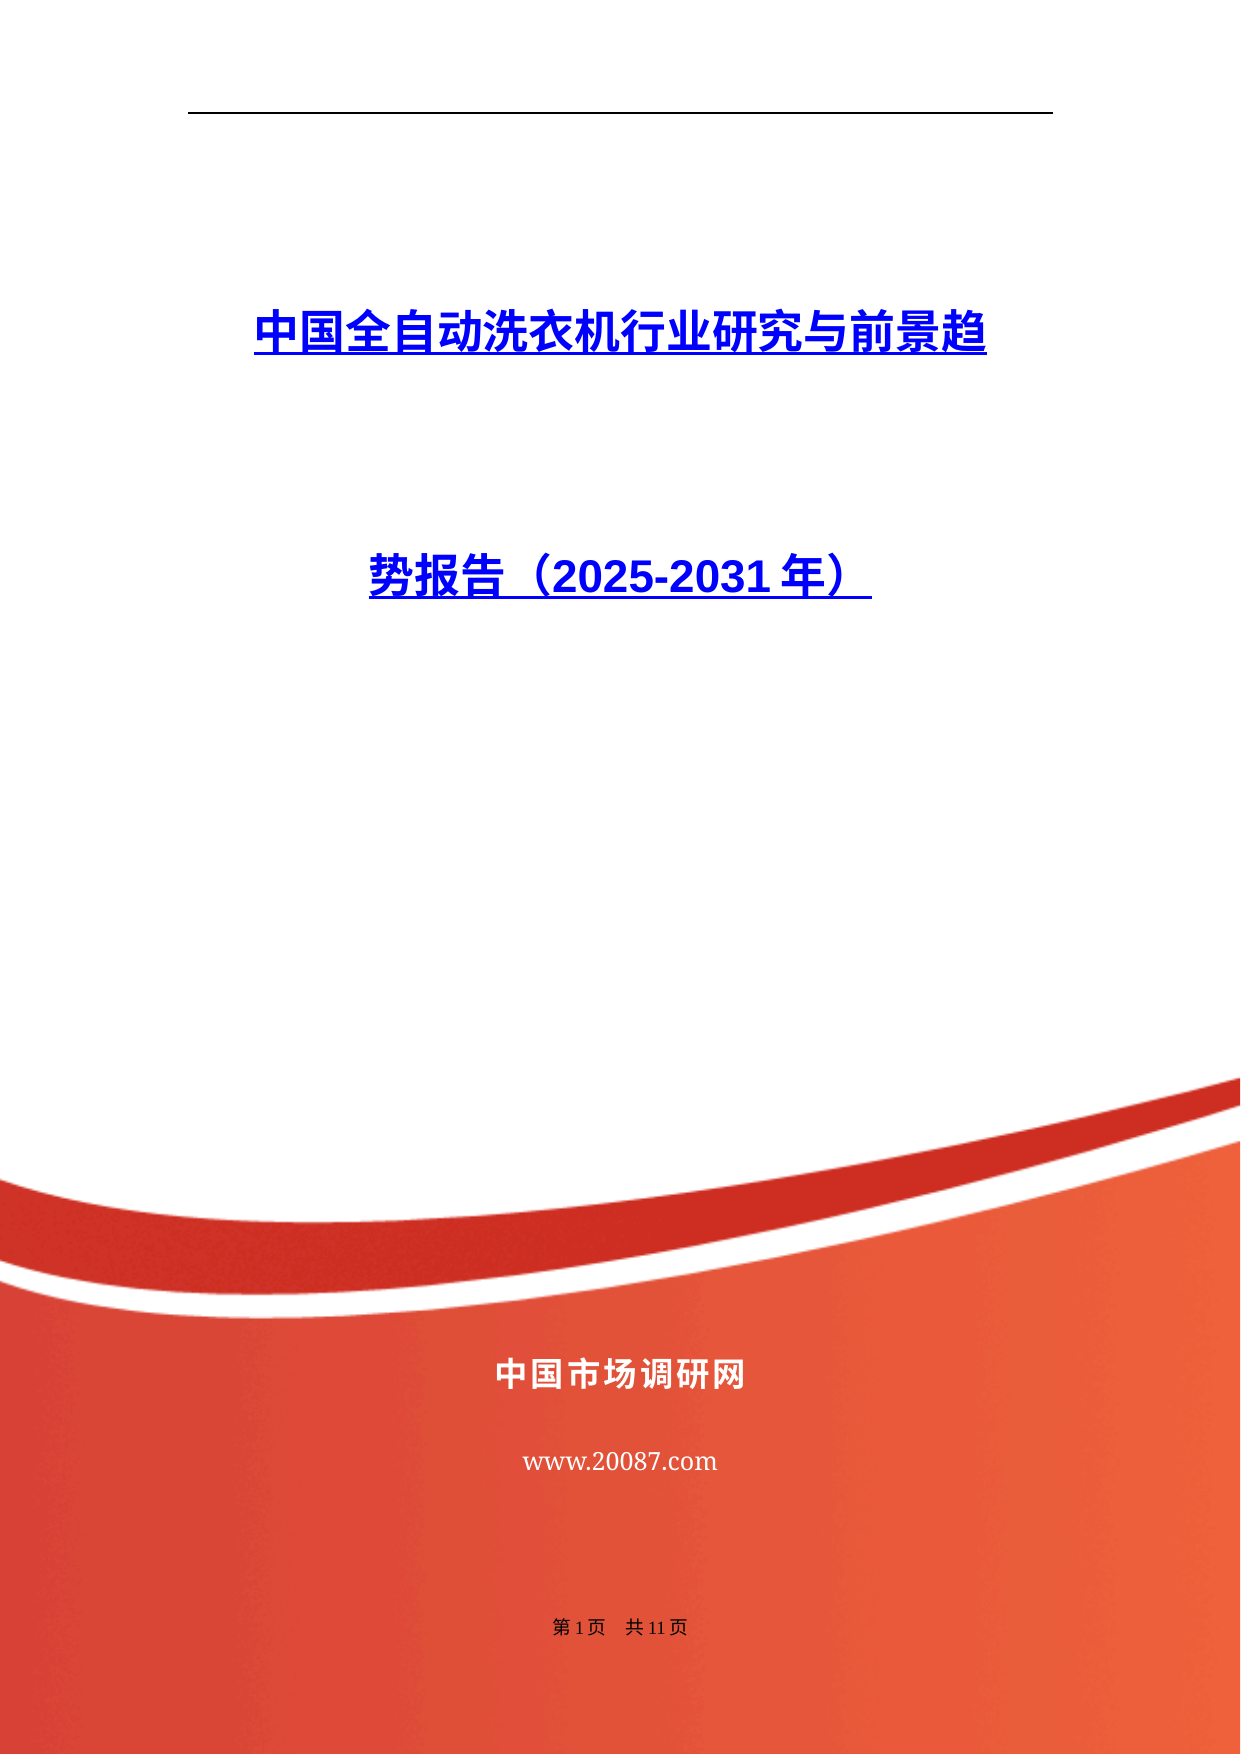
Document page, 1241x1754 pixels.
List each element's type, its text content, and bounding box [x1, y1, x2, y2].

table_header 中国全自动洗衣机行业研究与前景趋势报告（2025-2031年） [188, 207, 1053, 773]
picture [0, 1006, 1241, 1754]
subtitle 中国市场调研网 [187, 1339, 1053, 1404]
text www.20087.com [187, 1428, 1053, 1493]
